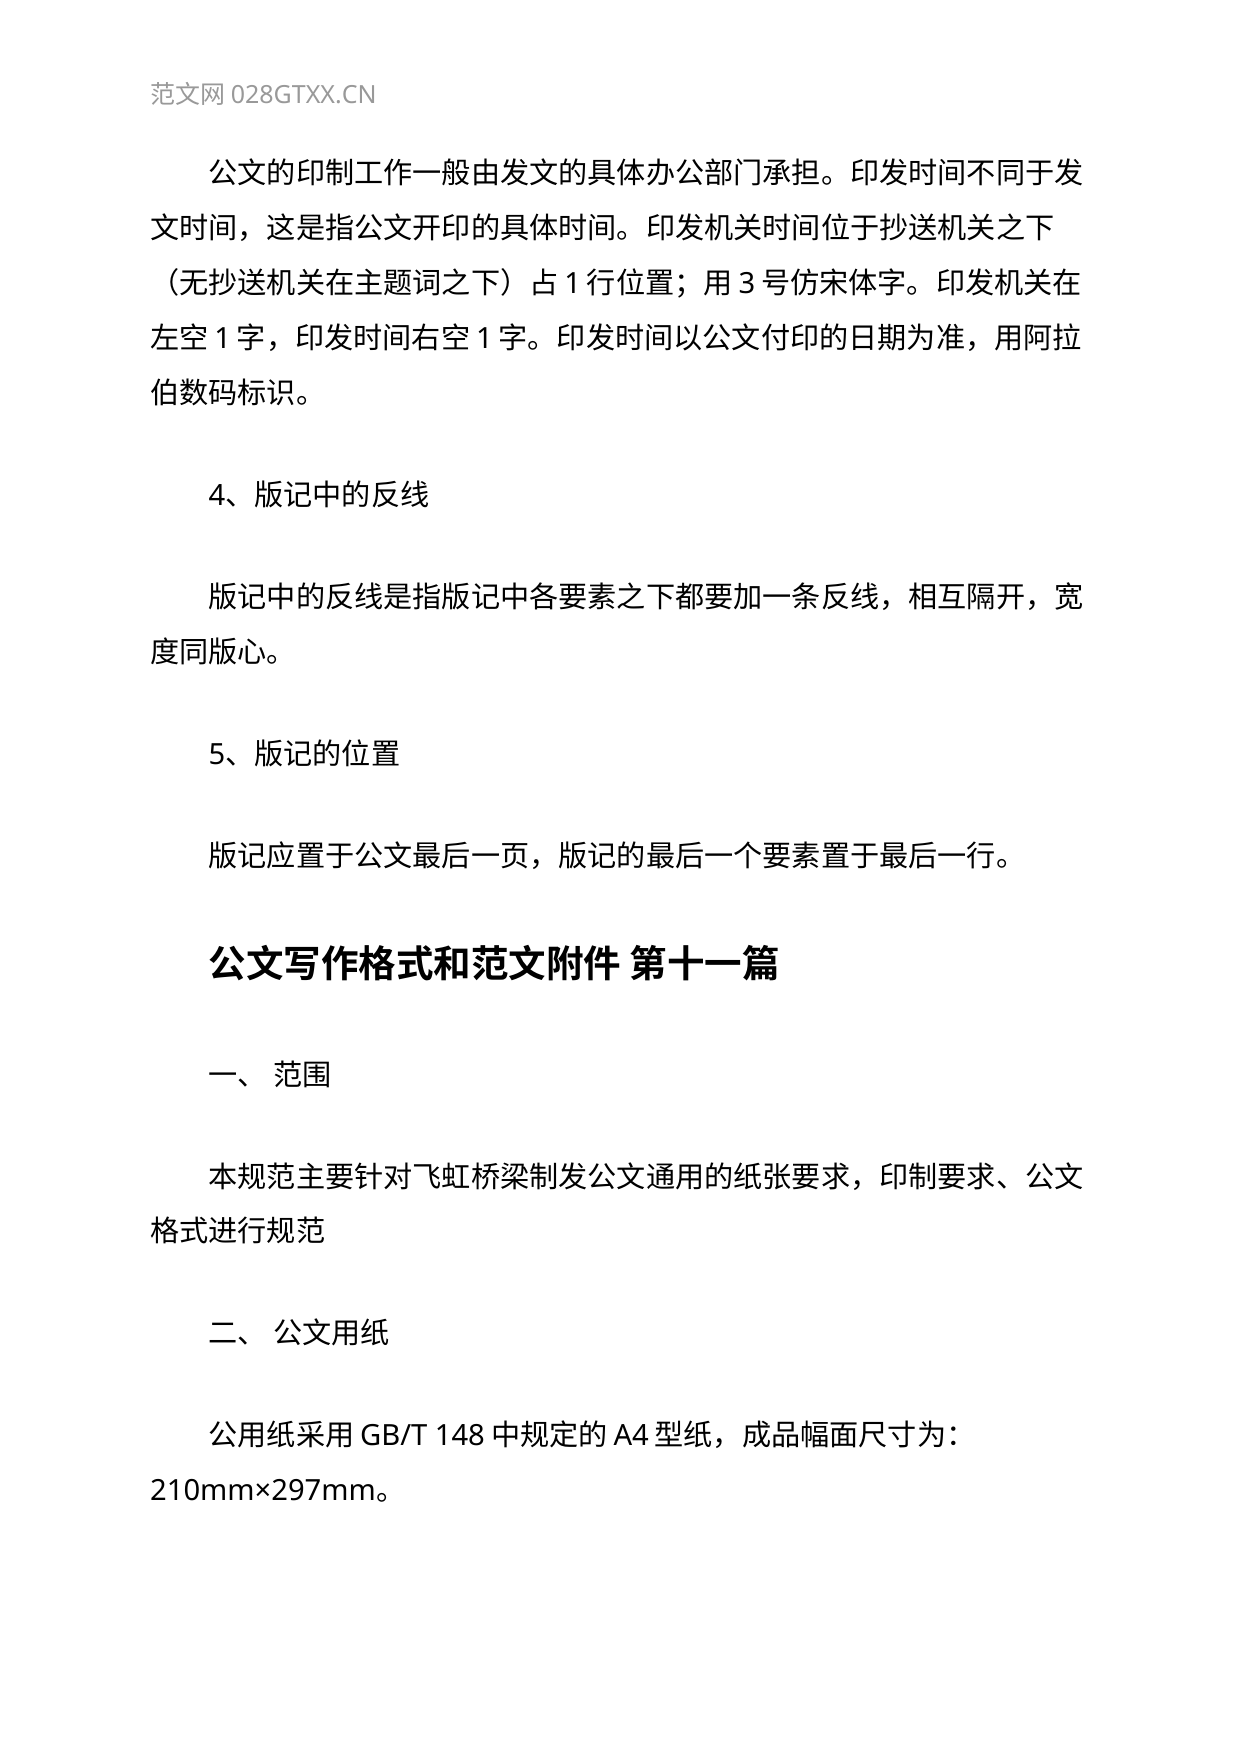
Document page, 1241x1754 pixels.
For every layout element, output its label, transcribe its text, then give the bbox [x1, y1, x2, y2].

text 公文的印制工作一般由发文的具体办公部门承担。印发时间不同于发文时间，这是指公文开印的具体时间。印发机关时间位于抄送机关之下（无抄送机关在主题词之下）占1行位置；用3号仿宋体字。印发机关在左空1字，印发时间右空1字。印发时间以公文付印的日期为准，用阿拉伯数码标识。 [150, 150, 1090, 412]
text 公文写作格式和范文附件 第十一篇 [150, 934, 1090, 988]
text 版记中的反线是指版记中各要素之下都要加一条反线，相互隔开，宽度同版心。 [150, 573, 1090, 671]
text 二、 公文用纸 [150, 1310, 1090, 1352]
text 公用纸采用GB/T 148中规定的A4型纸，成品幅面尺寸为：210mm×297mm。 [150, 1412, 1090, 1509]
text 4、版记中的反线 [150, 472, 1090, 514]
text 本规范主要针对飞虹桥梁制发公文通用的纸张要求，印制要求、公文格式进行规范 [150, 1153, 1090, 1250]
text 版记应置于公文最后一页，版记的最后一个要素置于最后一行。 [150, 832, 1090, 874]
text 一、 范围 [150, 1051, 1090, 1094]
text 5、版记的位置 [150, 730, 1090, 773]
